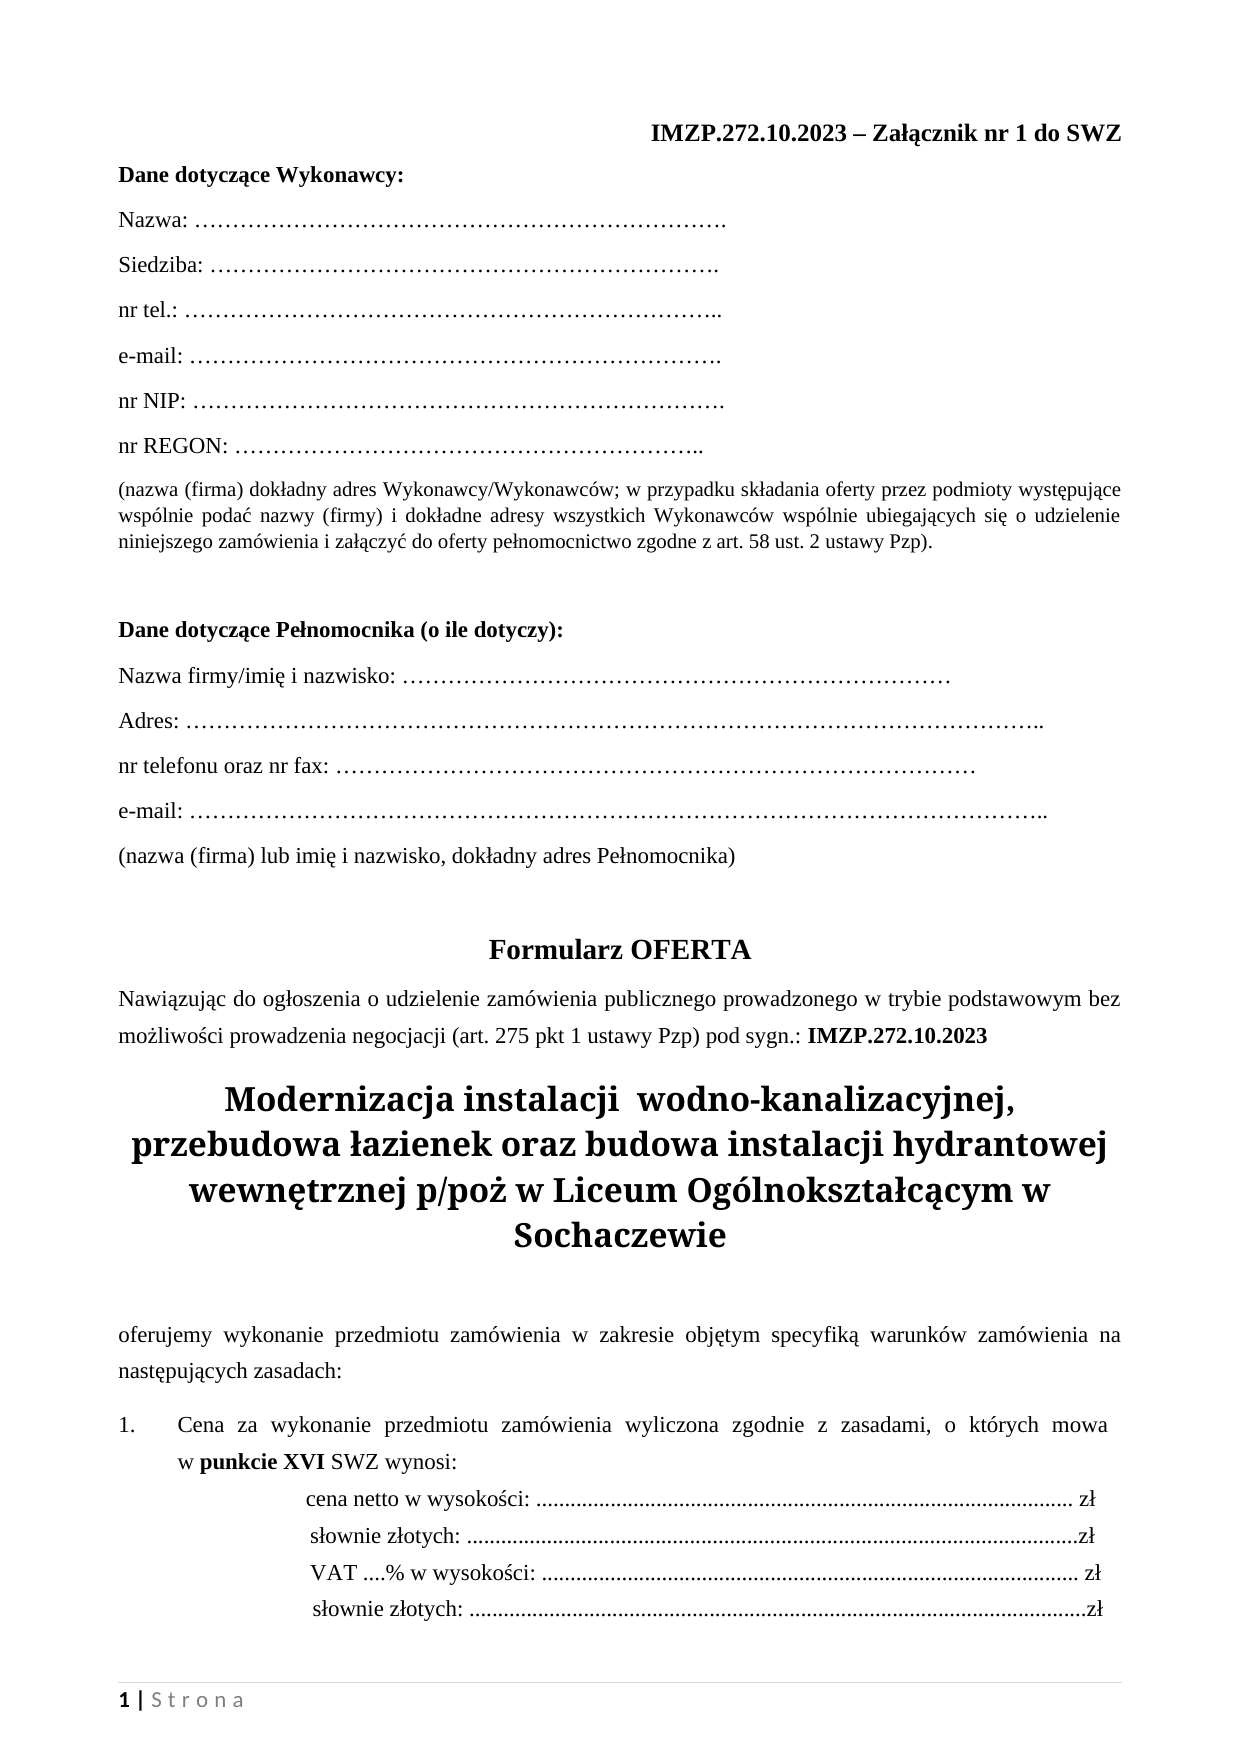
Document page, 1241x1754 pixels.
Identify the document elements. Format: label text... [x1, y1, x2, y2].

list VAT ....% w wysokości: .............................................................................................. zł [295, 1559, 1122, 1585]
list Cena za wykonanie przedmiotu zamówienia wyliczona zgodnie z zasadami, o których mowa w punkcie XVI SWZ wynosi: [118, 1411, 1122, 1474]
text Nazwa: ……………………………………………………………. [118, 206, 1122, 233]
list słownie złotych: ............................................................................................................zł [281, 1596, 1122, 1622]
text nr NIP: ……………………………………………………………. [118, 387, 1122, 413]
text nr telefonu oraz nr fax: ………………………………………………………………………… [118, 752, 1122, 778]
text (nazwa (firma) dokładny adres Wykonawcy/Wykonawców; w przypadku składania oferty przez podmioty występujące wspólnie podać nazwy (firmy) i dokładne adresy wszystkich Wykonawców wspólnie ubiegających się o udzielenie niniejszego zamówienia i załączyć do oferty pełnomocnictwo zgodne z art. 58 ust. 2 ustawy Pzp). [118, 477, 1122, 553]
text (nazwa (firma) lub imię i nazwisko, dokładny adres Pełnomocnika) [118, 842, 1122, 868]
text IMZP.272.10.2023 – Załącznik nr 1 do SWZ [118, 118, 1122, 147]
text Nazwa firmy/imię i nazwisko: ……………………………………………………………… [118, 662, 1122, 688]
text nr REGON: …………………………………………………….. [118, 432, 1122, 458]
text Siedziba: …………………………………………………………. [118, 251, 1122, 278]
text Dane dotyczące Pełnomocnika (o ile dotyczy): [118, 617, 1122, 643]
text Nawiązując do ogłoszenia o udzielenie zamówienia publicznego prowadzonego w trybie podstawowym bez możliwości prowadzenia negocjacji (art. 275 pkt 1 ustawy Pzp) pod sygn.: IMZP.272.10.2023 [118, 985, 1122, 1048]
text e-mail: ……………………………………………………………. [118, 342, 1122, 368]
text Dane dotyczące Wykonawcy: [118, 161, 1122, 188]
text nr tel.: …………………………………………………………….. [118, 297, 1122, 323]
text Formularz OFERTA [118, 932, 1122, 966]
text Adres: ………………………………………………………………………………………………….. [118, 707, 1122, 733]
list cena netto w wysokości: .............................................................................................. zł [251, 1485, 1122, 1511]
text e-mail: ………………………………………………………………………………………………….. [118, 797, 1122, 823]
list słownie złotych: ...........................................................................................................zł [310, 1522, 1122, 1548]
text Modernizacja instalacji wodno-kanalizacyjnej, przebudowa łazienek oraz budowa instalacji hydrantowej wewnętrznej p/poż w Liceum Ogólnokształcącym w Sochaczewie [118, 1076, 1122, 1257]
text oferujemy wykonanie przedmiotu zamówienia w zakresie objętym specyfiką warunków zamówienia na następujących zasadach: [118, 1321, 1122, 1384]
